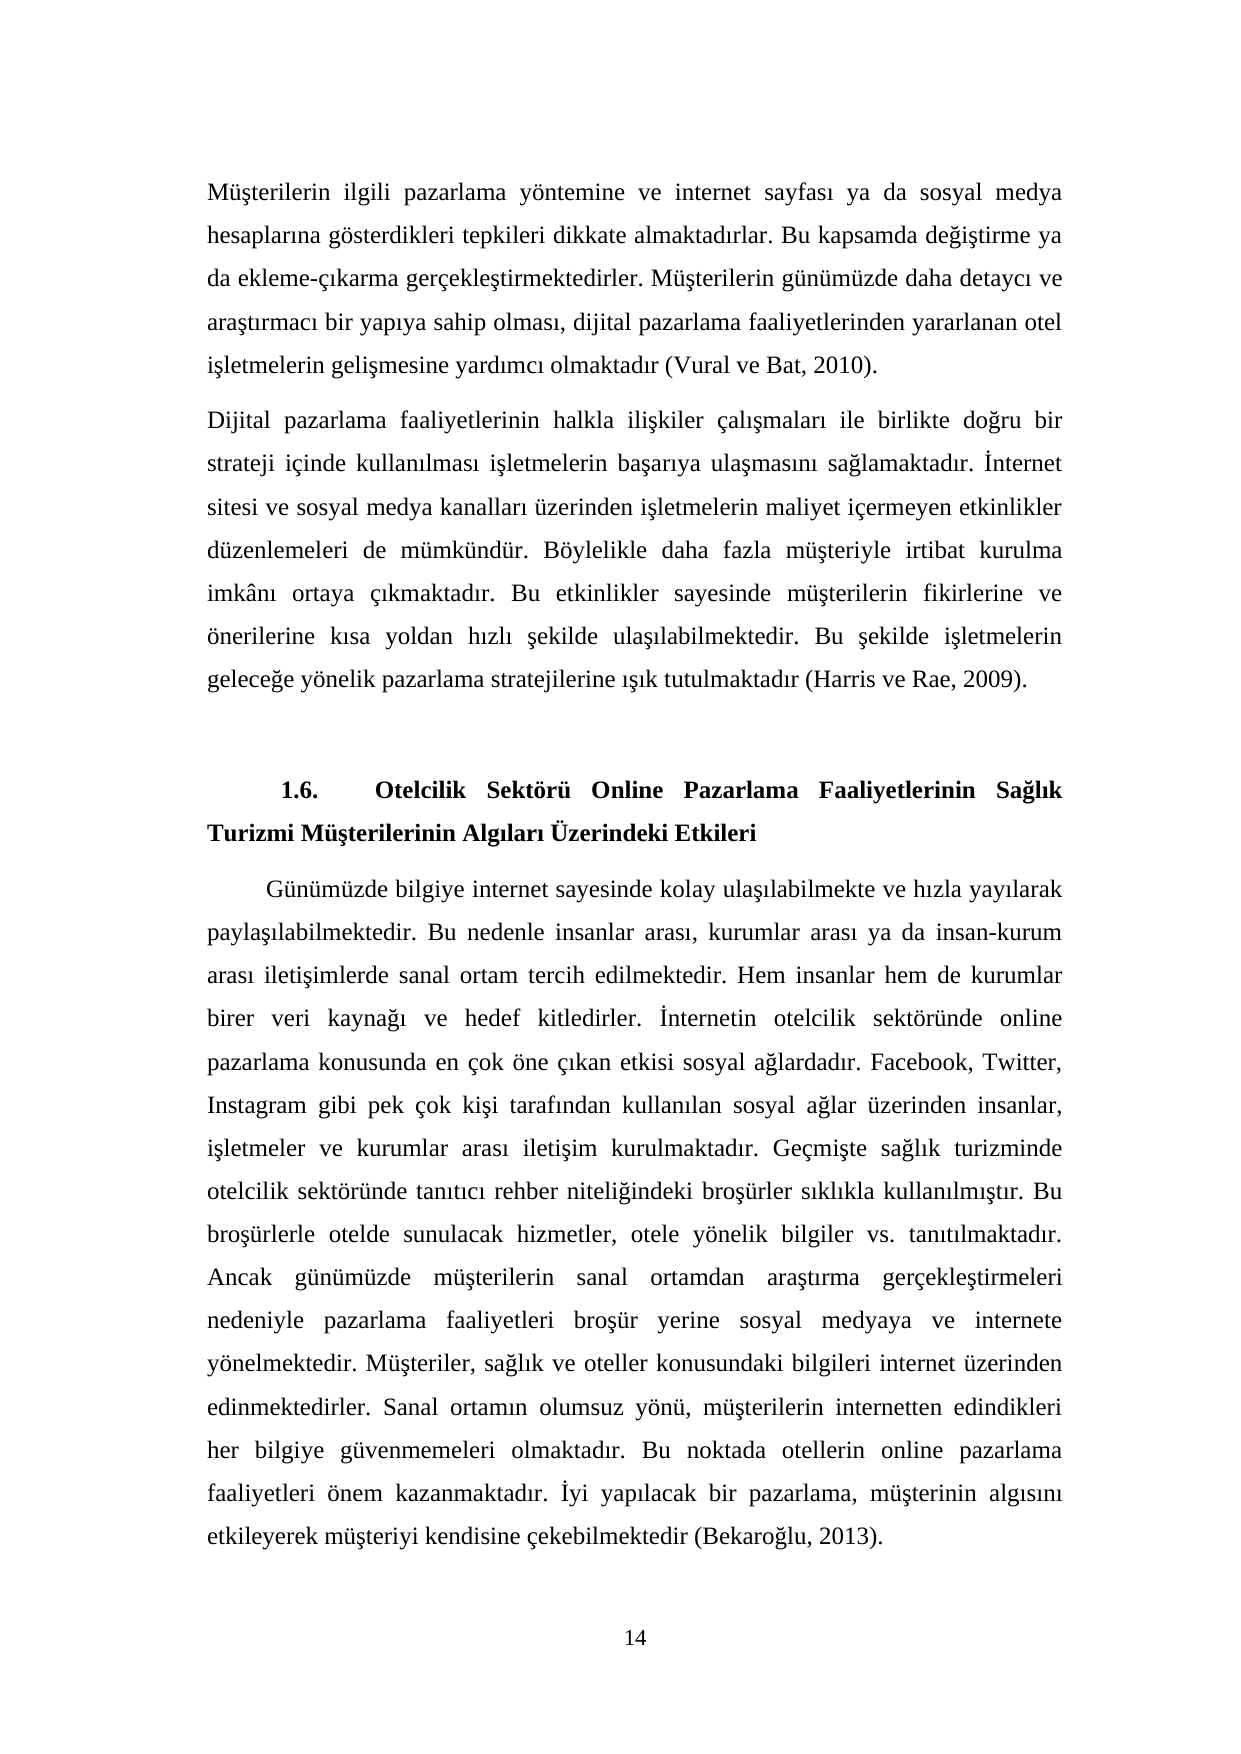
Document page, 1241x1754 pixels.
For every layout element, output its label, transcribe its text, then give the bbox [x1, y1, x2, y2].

text Günümüzde bilgiye internet sayesinde kolay ulaşılabilmekte ve hızla yayılarak paylaşılabilmektedir. Bu nedenle insanlar arası, kurumlar arası ya da insan-kurum arası iletişimlerde sanal ortam tercih edilmektedir. Hem insanlar hem de kurumlar birer veri kaynağı ve hedef kitledirler. İnternetin otelcilik sektöründe online pazarlama konusunda en çok öne çıkan etkisi sosyal ağlardadır. Facebook, Twitter, Instagram gibi pek çok kişi tarafından kullanılan sosyal ağlar üzerinden insanlar, işletmeler ve kurumlar arası iletişim kurulmaktadır. Geçmişte sağlık turizminde otelcilik sektöründe tanıtıcı rehber niteliğindeki broşürler sıklıkla kullanılmıştır. Bu broşürlerle otelde sunulacak hizmetler, otele yönelik bilgiler vs. tanıtılmaktadır. Ancak günümüzde müşterilerin sanal ortamdan araştırma gerçekleştirmeleri nedeniyle pazarlama faaliyetleri broşür yerine sosyal medyaya ve internete yönelmektedir. Müşteriler, sağlık ve oteller konusundaki bilgileri internet üzerinden edinmektedirler. Sanal ortamın olumsuz yönü, müşterilerin internetten edindikleri her bilgiye güvenmemeleri olmaktadır. Bu noktada otellerin online pazarlama faaliyetleri önem kazanmaktadır. İyi yapılacak bir pazarlama, müşterinin algısını etkileyerek müşteriyi kendisine çekebilmektedir (Bekaroğlu, 2013). [207, 874, 1063, 1550]
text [207, 177, 1063, 378]
list Otelcilik Sektörü Online Pazarlama Faaliyetlerinin Sağlık Turizmi Müşterilerinin Algıları Üzerindeki Etkileri [207, 775, 1063, 847]
text Dijital pazarlama faaliyetlerinin halkla ilişkiler çalışmaları ile birlikte doğru bir strateji içinde kullanılması işletmelerin başarıya ulaşmasını sağlamaktadır. İnternet sitesi ve sosyal medya kanalları üzerinden işletmelerin maliyet içermeyen etkinlikler düzenlemeleri de mümkündür. Böylelikle daha fazla müşteriyle irtibat kurulma imkânı ortaya çıkmaktadır. Bu etkinlikler sayesinde müşterilerin fikirlerine ve önerilerine kısa yoldan hızlı şekilde ulaşılabilmektedir. Bu şekilde işletmelerin geleceğe yönelik pazarlama stratejilerine ışık tutulmaktadır (Harris ve Rae, 2009). [207, 405, 1063, 693]
